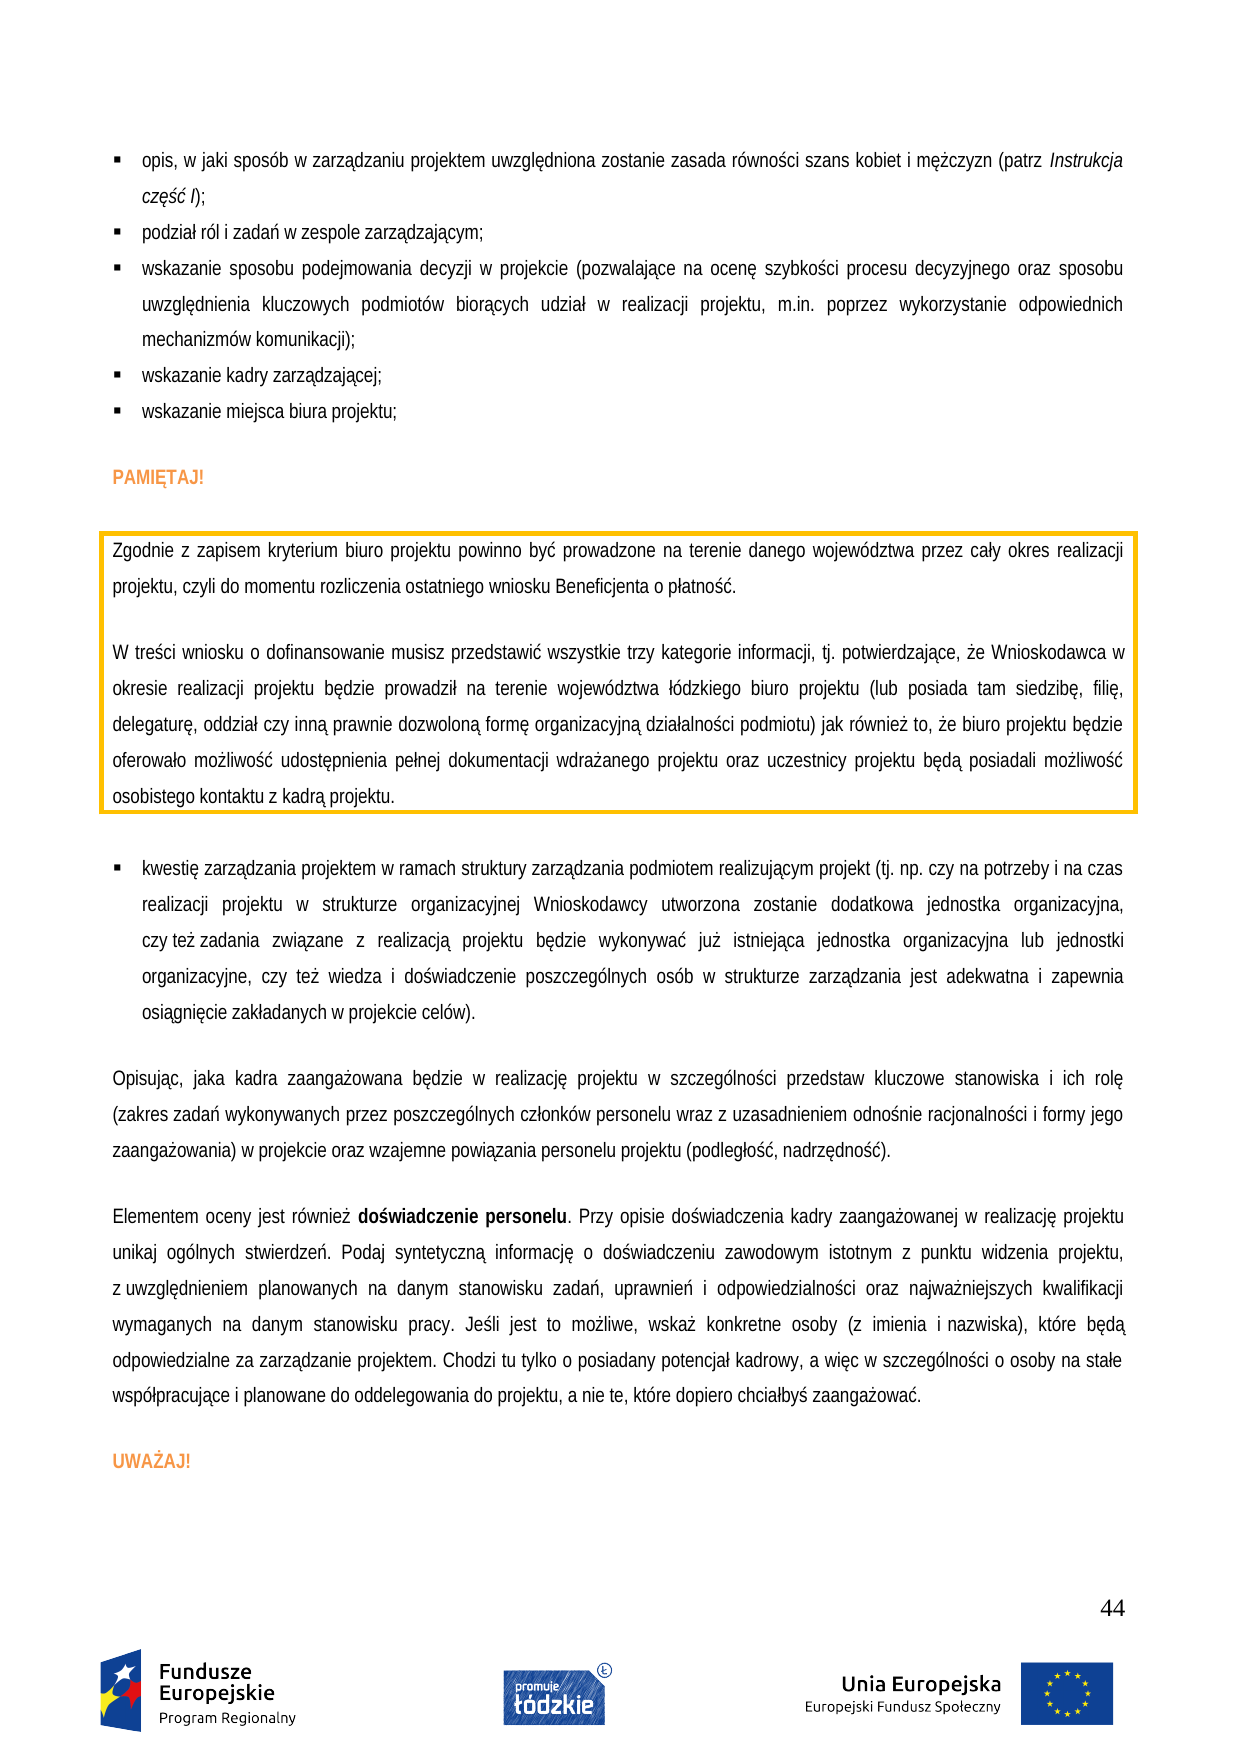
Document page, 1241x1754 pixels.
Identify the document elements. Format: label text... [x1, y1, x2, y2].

text Opisując, jaka kadra zaangażowana będzie w realizację projektu w szczególności przedstaw kluczowe stanowiska i ich rolę (zakres zadań wykonywanych przez poszczególnych członków personelu wraz z uzasadnieniem odnośnie racjonalności i formy jego zaangażowania) w projekcie oraz wzajemne powiązania personelu projektu (podległość, nadrzędność). [112, 1066, 1125, 1162]
list wskazanie kadry zarządzającej; [112, 363, 1125, 387]
text UWAŻAJ! [112, 1449, 1125, 1473]
text PAMIĘTAJ! [112, 465, 1125, 489]
list wskazanie miejsca biura projektu; [112, 399, 1125, 423]
text Elementem oceny jest również doświadczenie personelu. Przy opisie doświadczenia kadry zaangażowanej w realizację projektu unikaj ogólnych stwierdzeń. Podaj syntetyczną informację o doświadczeniu zawodowym istotnym z punktu widzenia projektu, z uwzględnieniem planowanych na danym stanowisku zadań, uprawnień i odpowiedzialności oraz najważniejszych kwalifikacji wymaganych na danym stanowisku pracy. Jeśli jest to możliwe, wskaż konkretne osoby (z imienia i nazwiska), które będą odpowiedzialne za zarządzanie projektem. Chodzi tu tylko o posiadany potencjał kadrowy, a więc w szczególności o osoby na stałe współpracujące i planowane do oddelegowania do projektu, a nie te, które dopiero chciałbyś zaangażować. [112, 1204, 1125, 1407]
list opis, w jaki sposób w zarządzaniu projektem uwzględniona zostanie zasada równości szans kobiet i mężczyzn (patrz Instrukcja część I); [112, 148, 1125, 208]
text W treści wniosku o dofinansowanie musisz przedstawić wszystkie trzy kategorie informacji, tj. potwierdzające, że Wnioskodawca w okresie realizacji projektu będzie prowadził na terenie województwa łódzkiego biuro projektu (lub posiada tam siedzibę, filię, delegaturę, oddział czy inną prawnie dozwoloną formę organizacyjną działalności podmiotu) jak również to, że biuro projektu będzie oferowało możliwość udostępnienia pełnej dokumentacji wdrażanego projektu oraz uczestnicy projektu będą posiadali możliwość osobistego kontaktu z kadrą projektu. [104, 633, 1133, 810]
list kwestię zarządzania projektem w ramach struktury zarządzania podmiotem realizującym projekt (tj. np. czy na potrzeby i na czas realizacji projektu w strukturze organizacyjnej Wnioskodawcy utworzona zostanie dodatkowa jednostka organizacyjna, czy też zadania związane z realizacją projektu będzie wykonywać już istniejąca jednostka organizacyjna lub jednostki organizacyjne, czy też wiedza i doświadczenie poszczególnych osób w strukturze zarządzania jest adekwatna i zapewnia osiągnięcie zakładanych w projekcie celów). [112, 856, 1125, 1024]
list wskazanie sposobu podejmowania decyzji w projekcie (pozwalające na ocenę szybkości procesu decyzyjnego oraz sposobu uwzględnienia kluczowych podmiotów biorących udział w realizacji projektu, m.in. poprzez wykorzystanie odpowiednich mechanizmów komunikacji); [112, 256, 1125, 351]
text Zgodnie z zapisem kryterium biuro projektu powinno być prowadzone na terenie danego województwa przez cały okres realizacji projektu, czyli do momentu rozliczenia ostatniego wniosku Beneficjenta o płatność. [104, 536, 1133, 598]
list podział ról i zadań w zespole zarządzającym; [112, 219, 1125, 243]
picture [100, 1649, 1114, 1732]
